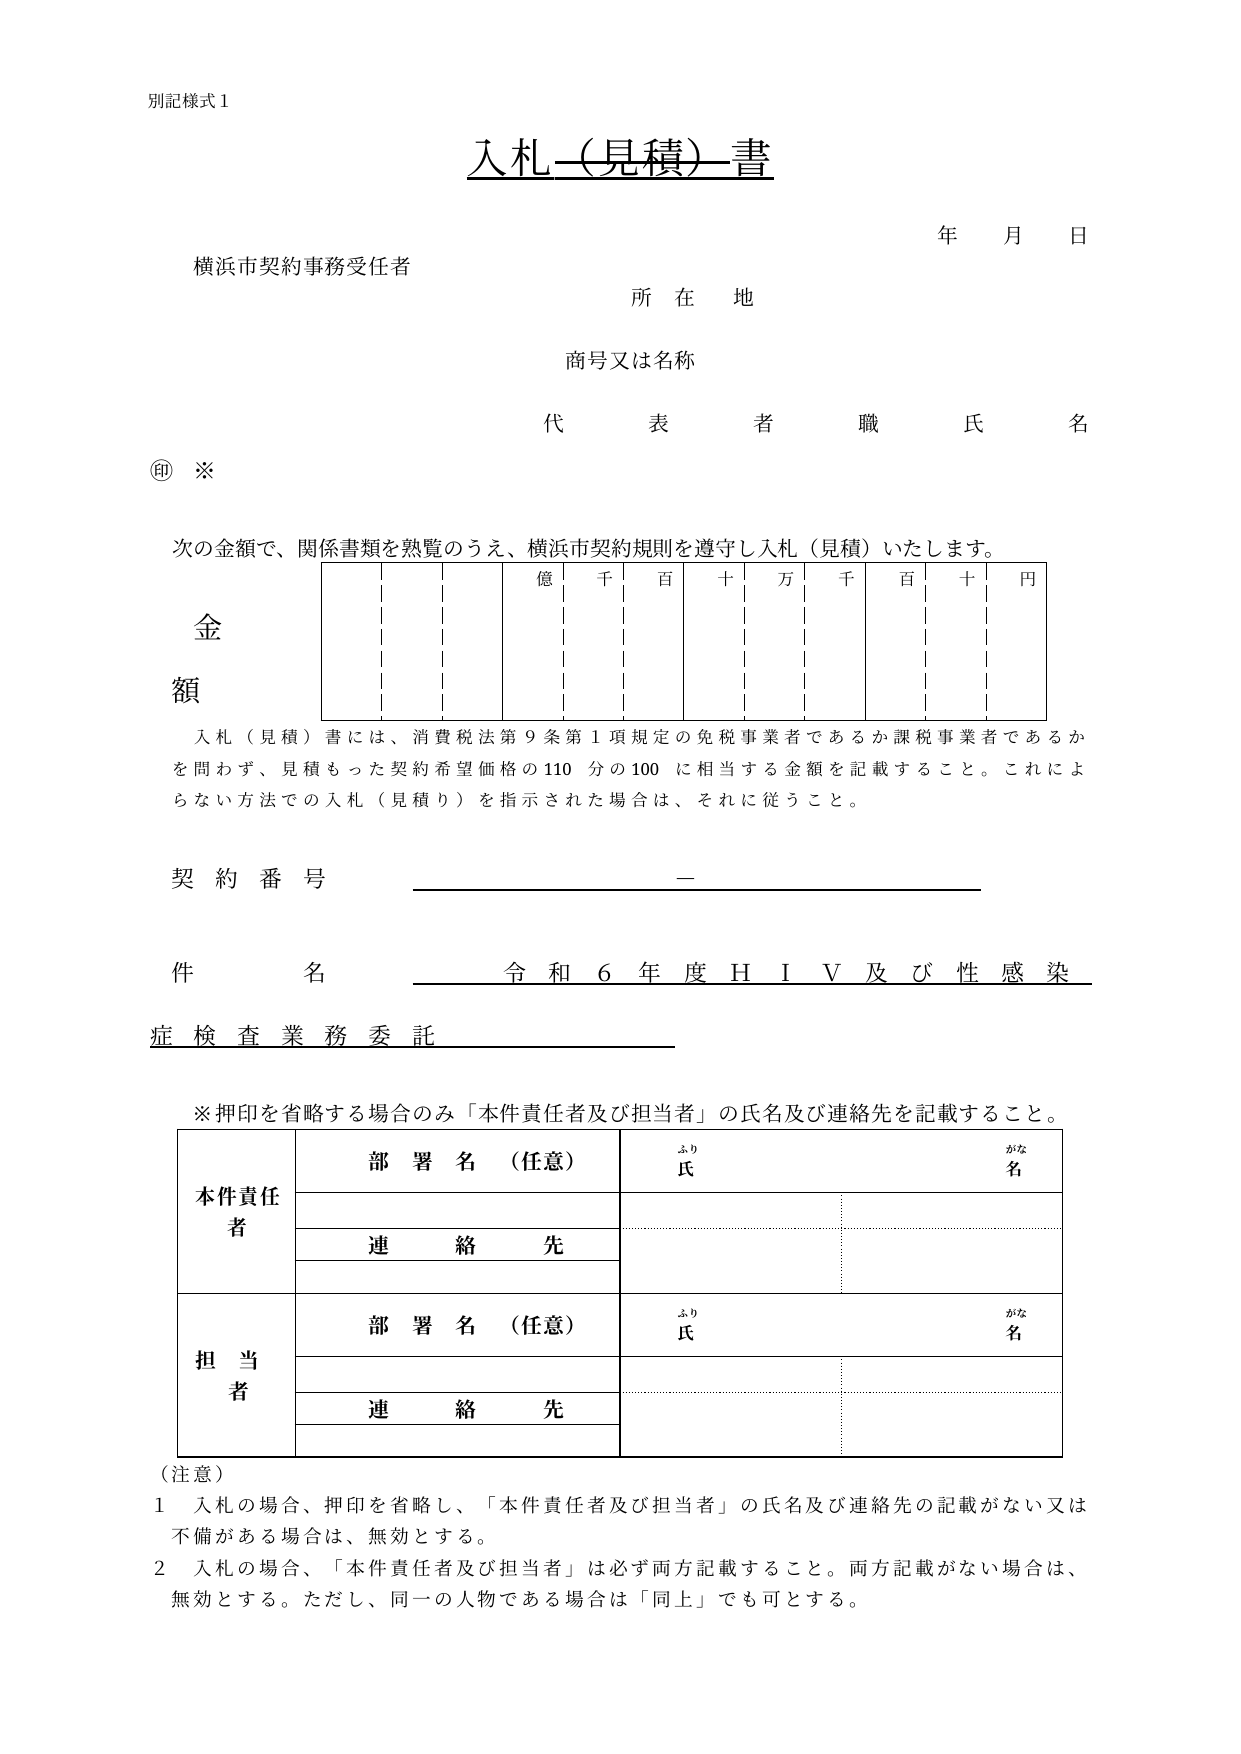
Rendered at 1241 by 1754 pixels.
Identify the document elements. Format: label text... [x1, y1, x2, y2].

table_cell 連 絡 先 [296, 1393, 619, 1424]
table_header [382, 563, 442, 720]
table_cell [841, 1357, 1062, 1392]
table_header 百 [866, 563, 926, 720]
text 入札（見積）書 [150, 124, 1090, 187]
text 入札（見積）書には、消費税法第９条第１項規定の免税事業者であるか課税事業者であるかを問わず、見積もった契約希望価格の110分の100に相当する金額を記載すること。これによらない方法での入札（見積り）を指示された場合は、それに従うこと。 [165, 721, 1090, 815]
table_header 万 [744, 563, 805, 720]
text 代表者職氏名 ㊞※ [150, 407, 1090, 501]
table_cell 部 署 名 （任意） [296, 1294, 619, 1356]
table_header [322, 563, 382, 720]
table_cell [296, 1425, 619, 1456]
text 次の金額で、関係書類を熟覧のうえ、横浜市契約規則を遵守し入札（見積）いたします。 [150, 532, 1090, 562]
table_cell [621, 1392, 841, 1456]
table_cell [296, 1357, 619, 1392]
text 年 月 日 [150, 218, 1090, 250]
table_header [621, 1130, 1062, 1192]
table_header 部 署 名 （任意） [296, 1130, 619, 1192]
text ※押印を省略する場合のみ「本件責任者及び担当者」の氏名及び連絡先を記載すること。 [150, 1097, 1090, 1128]
text 件 名 令和６年度ＨＩＶ及び性感染症検査業務委託 [150, 940, 1090, 1066]
table_header 百 [624, 563, 683, 720]
table_cell [621, 1193, 841, 1228]
table_cell [621, 1357, 841, 1392]
table_header 金 額 [155, 562, 321, 720]
text 契約番号 － [150, 846, 1090, 909]
table_cell [841, 1392, 1062, 1456]
table_cell [841, 1193, 1062, 1228]
table_cell [296, 1261, 619, 1292]
table_cell [296, 1193, 619, 1228]
text 商号又は名称 [150, 344, 1090, 375]
text 所在地 [150, 281, 1090, 313]
table_header 十 [926, 563, 986, 720]
table_cell 連 絡 先 [296, 1229, 619, 1260]
text 横浜市契約事務受任者 [150, 250, 1090, 281]
table_header 千 [563, 563, 623, 720]
text （注意） [150, 1457, 1090, 1489]
table_header 億 [503, 563, 563, 720]
table_cell 担当者 [178, 1294, 295, 1456]
table_header 十 [684, 563, 744, 720]
table_header 千 [805, 563, 865, 720]
table_header [442, 563, 502, 720]
text ２ 入札の場合、「本件責任者及び担当者」は必ず両方記載すること。両方記載がない場合は、無効とする。ただし、同一の人物である場合は「同上」でも可とする。 [150, 1551, 1090, 1614]
table_cell [621, 1228, 841, 1292]
table_cell [841, 1228, 1062, 1292]
table_cell [621, 1294, 1062, 1356]
text １ 入札の場合、押印を省略し、「本件責任者及び担当者」の氏名及び連絡先の記載がない又は不備がある場合は、無効とする。 [150, 1489, 1090, 1551]
table_header 本件責任者 [178, 1130, 295, 1292]
table_header 円 [986, 563, 1046, 720]
